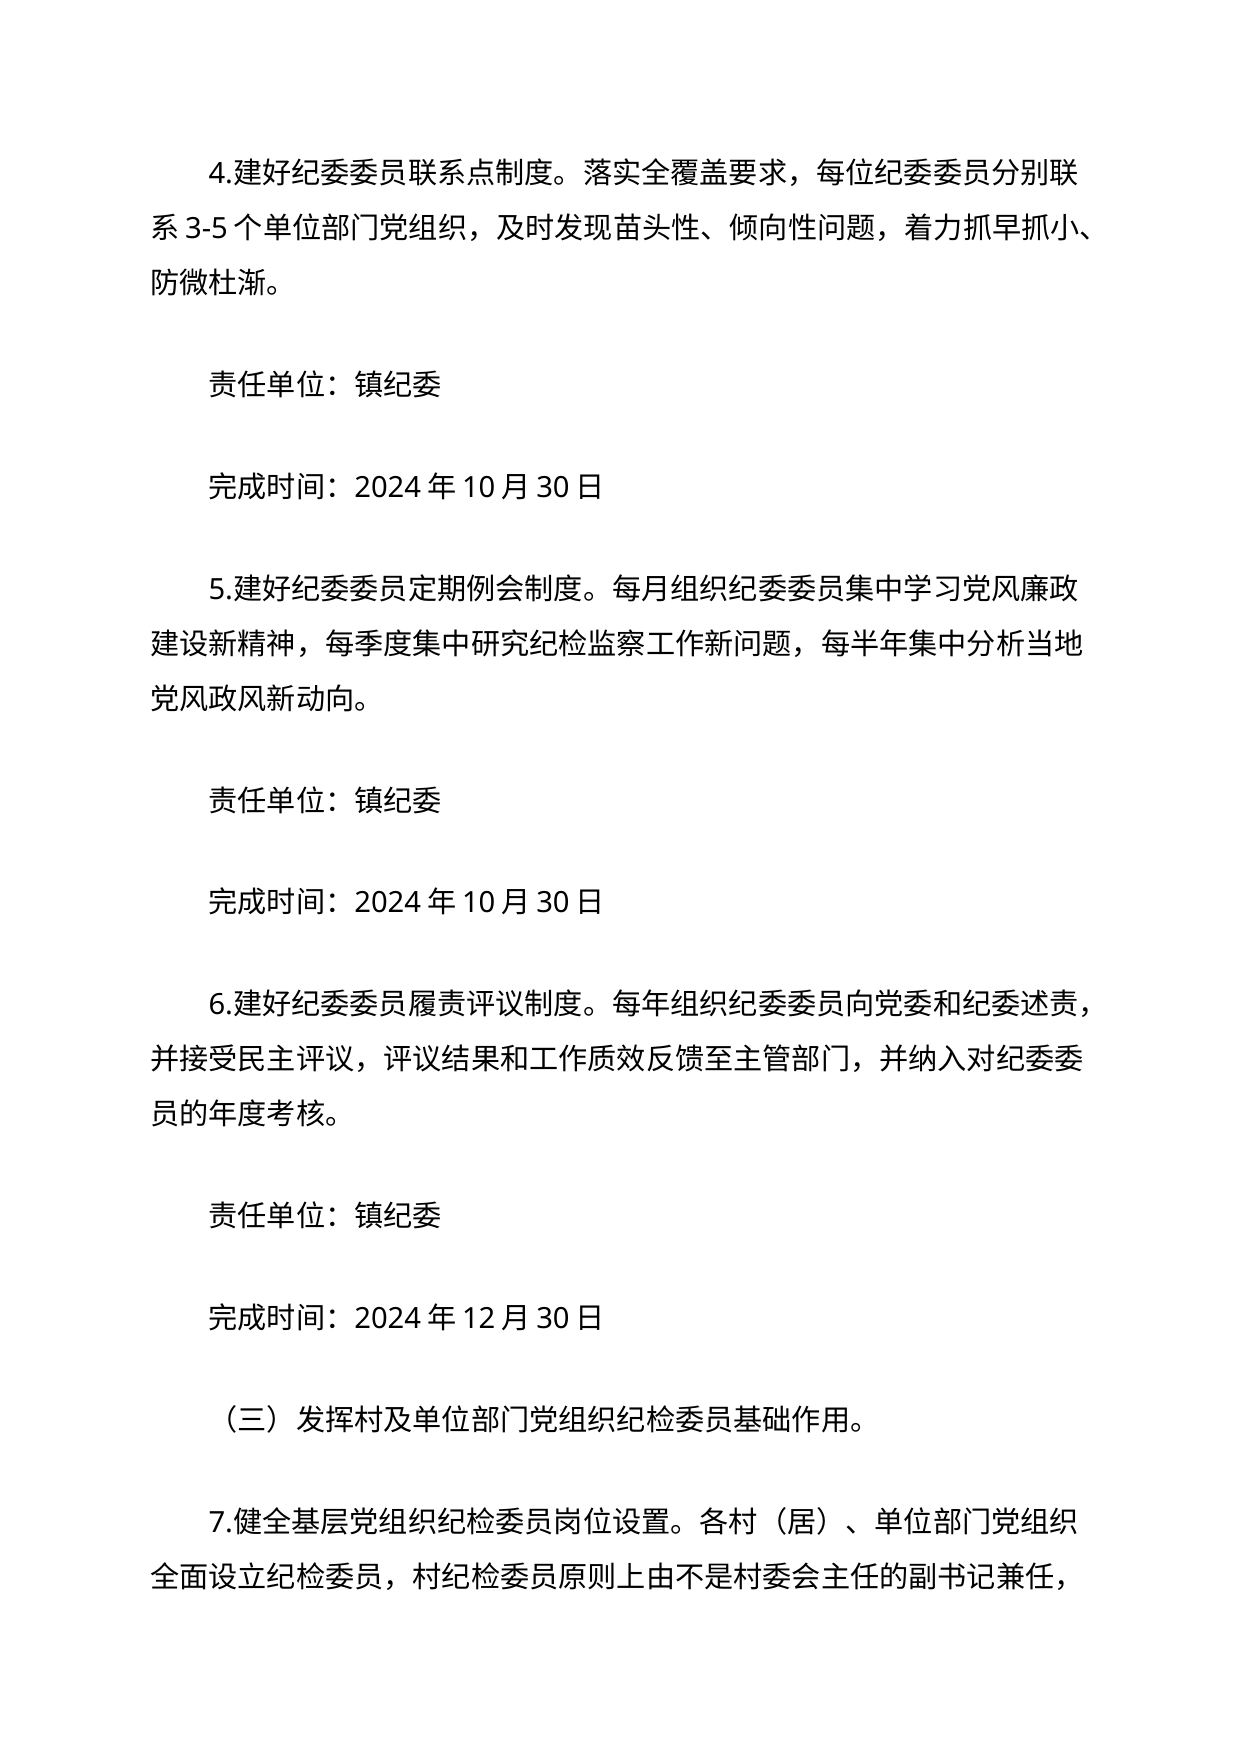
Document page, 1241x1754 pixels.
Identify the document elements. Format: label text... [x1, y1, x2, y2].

text （三）发挥村及单位部门党组织纪检委员基础作用。 [150, 1396, 1090, 1439]
text 5.建好纪委委员定期例会制度。每月组织纪委委员集中学习党风廉政建设新精神，每季度集中研究纪检监察工作新问题，每半年集中分析当地党风政风新动向。 [150, 566, 1090, 718]
text 完成时间：2024年10月30日 [150, 463, 1090, 506]
text 完成时间：2024年10月30日 [150, 879, 1090, 921]
text 完成时间：2024年12月30日 [150, 1294, 1090, 1337]
text 4.建好纪委委员联系点制度。落实全覆盖要求，每位纪委委员分别联系3-5个单位部门党组织，及时发现苗头性、倾向性问题，着力抓早抓小、防微杜渐。 [150, 150, 1090, 302]
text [150, 1498, 1090, 1595]
text 责任单位：镇纪委 [150, 362, 1090, 404]
text 6.建好纪委委员履责评议制度。每年组织纪委委员向党委和纪委述责，并接受民主评议，评议结果和工作质效反馈至主管部门，并纳入对纪委委员的年度考核。 [150, 981, 1090, 1133]
text 责任单位：镇纪委 [150, 1193, 1090, 1235]
text 责任单位：镇纪委 [150, 777, 1090, 819]
